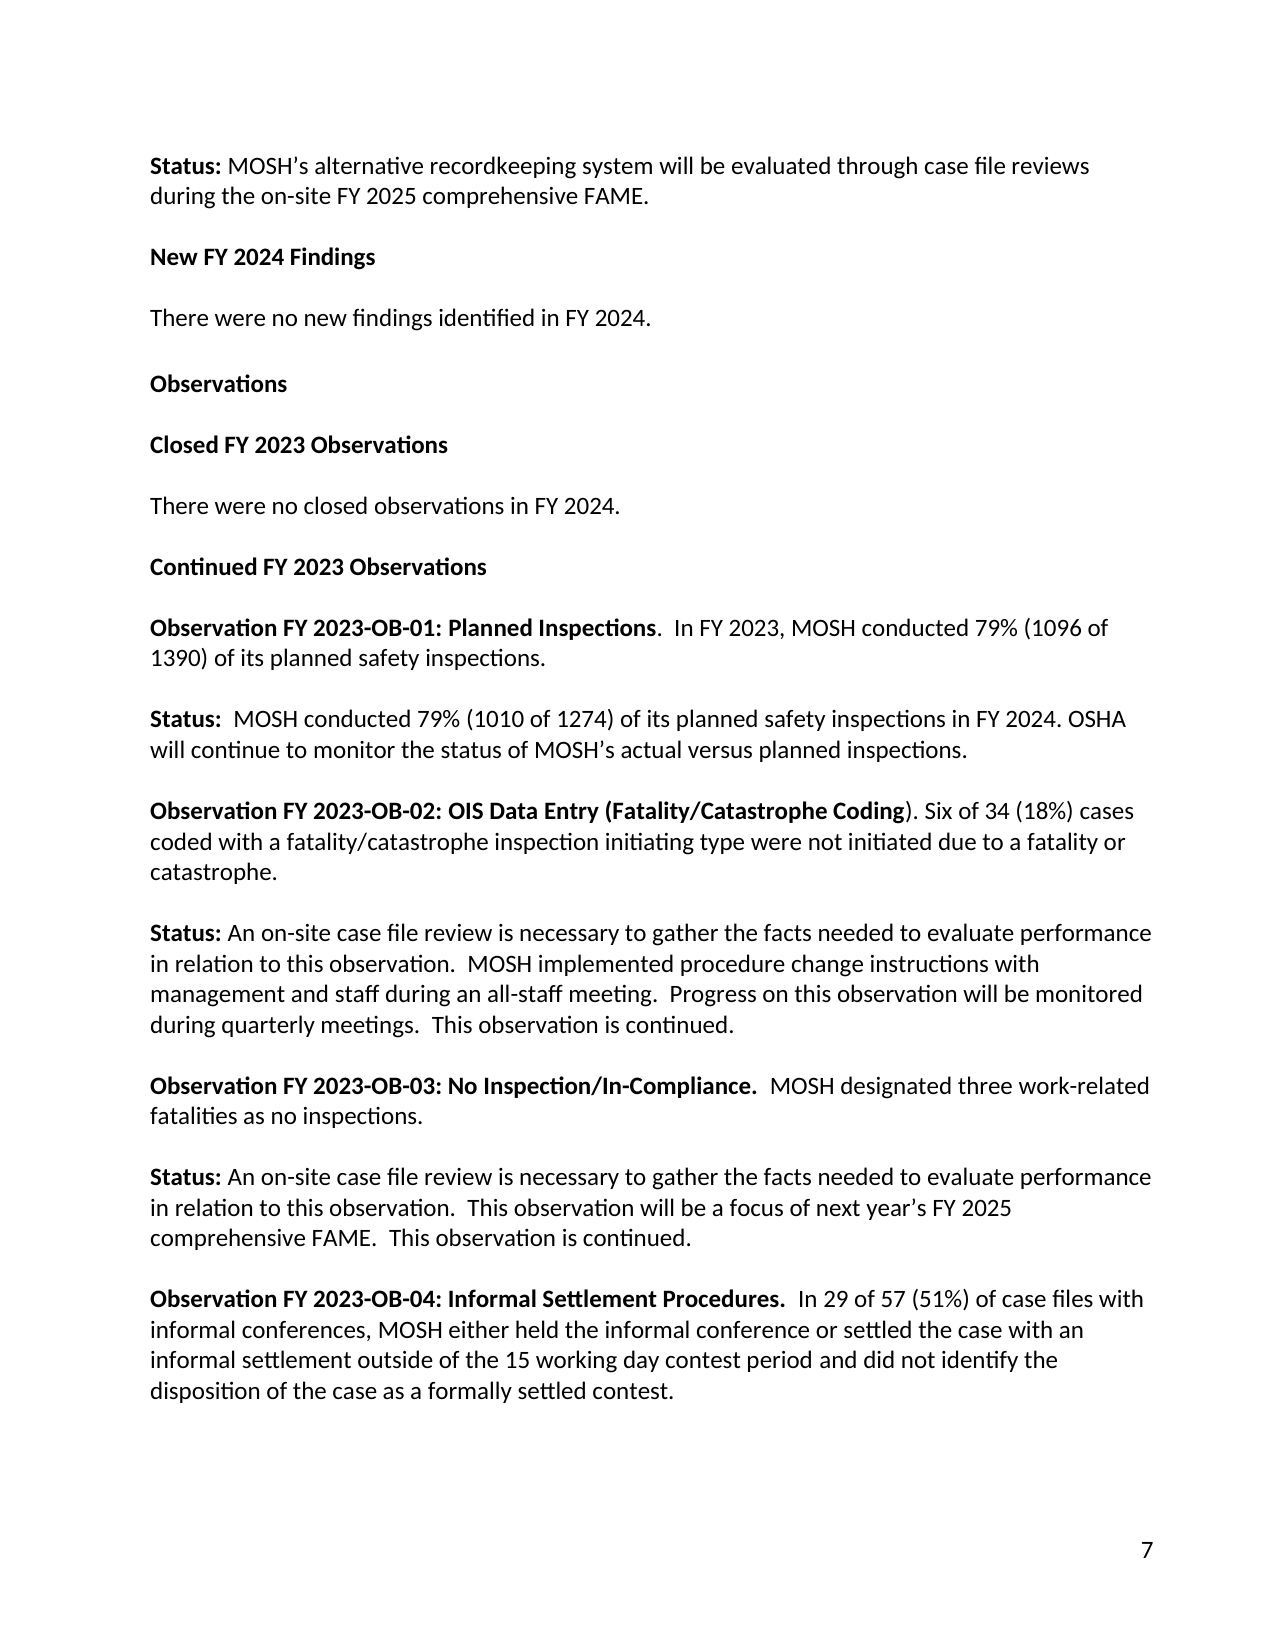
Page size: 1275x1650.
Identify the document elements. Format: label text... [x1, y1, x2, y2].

text Closed FY 2023 Observations [150, 429, 1153, 459]
text Observation FY 2023-OB-01: Planned Inspections. In FY 2023, MOSH conducted 79% (1096 of 1390) of its planned safety inspections. [150, 612, 1153, 673]
text Observation FY 2023-OB-03: No Inspection/In-Compliance. MOSH designated three work-related fatalities as no inspections. [150, 1070, 1153, 1131]
subtitle Observations [150, 368, 1153, 398]
text Status: An on-site case file review is necessary to gather the facts needed to evaluate performance in relation to this observation. MOSH implemented procedure change instructions with management and staff during an all-staff meeting. Progress on this observation will be monitored during quarterly meetings. This observation is continued. [150, 917, 1153, 1039]
text Continued FY 2023 Observations [150, 551, 1153, 581]
text Status: MOSH’s alternative recordkeeping system will be evaluated through case file reviews during the on-site FY 2025 comprehensive FAME. [150, 150, 1153, 211]
text New FY 2024 Findings [150, 242, 1153, 272]
text Observation FY 2023-OB-04: Informal Settlement Procedures. In 29 of 57 (51%) of case files with informal conferences, MOSH either held the informal conference or settled the case with an informal settlement outside of the 15 working day contest period and did not identify the disposition of the case as a formally settled contest. [150, 1283, 1153, 1406]
text Status: MOSH conducted 79% (1010 of 1274) of its planned safety inspections in FY 2024. OSHA will continue to monitor the status of MOSH’s actual versus planned inspections. [150, 703, 1153, 764]
text There were no closed observations in FY 2024. [150, 490, 1153, 520]
text Observation FY 2023-OB-02: OIS Data Entry (Fatality/Catastrophe Coding). Six of 34 (18%) cases coded with a fatality/catastrophe inspection initiating type were not initiated due to a fatality or catastrophe. [150, 795, 1153, 887]
text Status: An on-site case file review is necessary to gather the facts needed to evaluate performance in relation to this observation. This observation will be a focus of next year’s FY 2025 comprehensive FAME. This observation is continued. [150, 1161, 1153, 1253]
text There were no new findings identified in FY 2024. [150, 303, 1153, 333]
